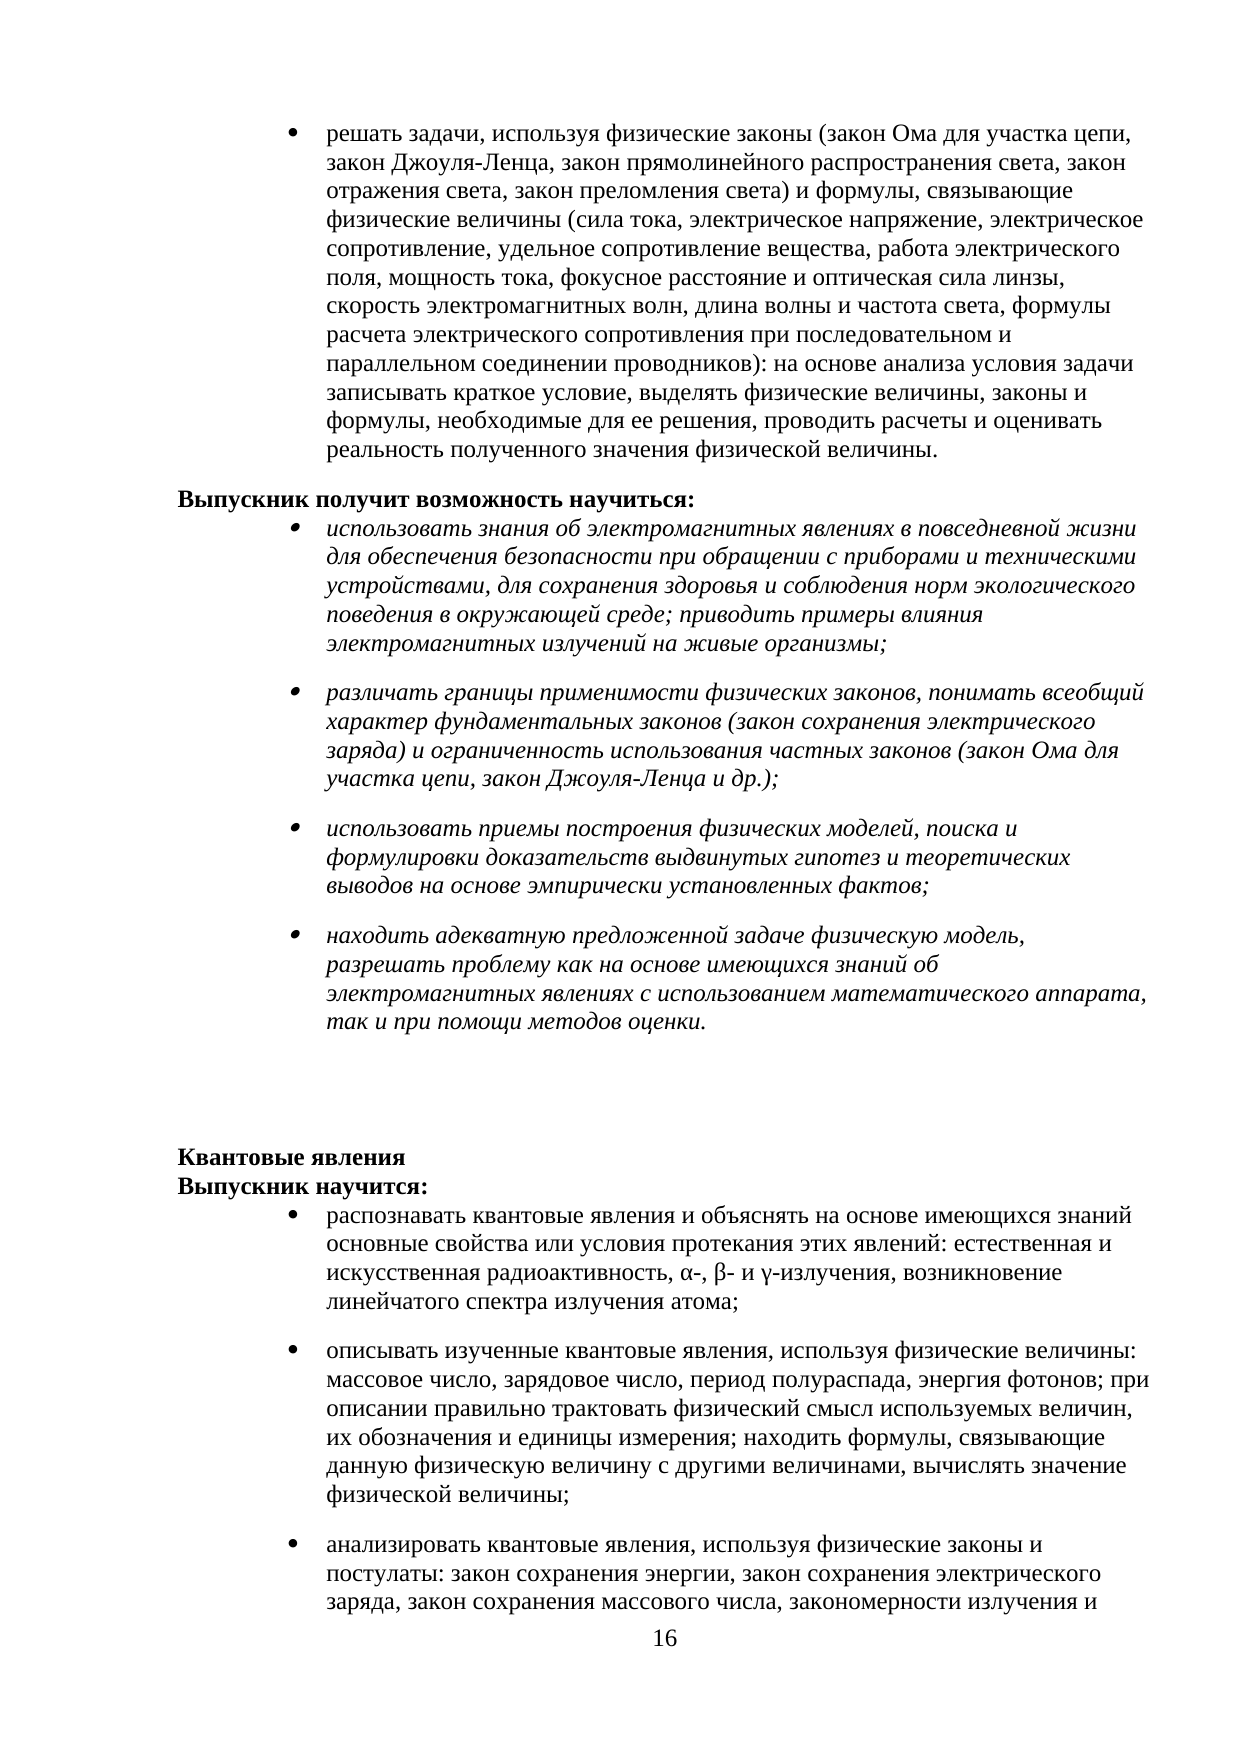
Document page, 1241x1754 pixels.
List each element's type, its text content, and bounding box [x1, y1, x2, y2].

text Квантовые явления [177, 1142, 1152, 1171]
list использовать знания об электромагнитных явлениях в повседневной жизни для обеспечения безопасности при обращении с приборами и техническими устройствами, для сохранения здоровья и соблюдения норм экологического поведения в окружающей среде; приводить примеры влияния электромагнитных излучений на живые организмы; [288, 513, 1152, 656]
list использовать приемы построения физических моделей, поиска и формулировки доказательств выдвинутых гипотез и теоретических выводов на основе эмпирически установленных фактов; [288, 813, 1152, 899]
list решать задачи, используя физические законы (закон Ома для участка цепи, закон Джоуля-Ленца, закон прямолинейного распространения света, закон отражения света, закон преломления света) и формулы, связывающие физические величины (сила тока, электрическое напряжение, электрическое сопротивление, удельное сопротивление вещества, работа электрического поля, мощность тока, фокусное расстояние и оптическая сила линзы, скорость электромагнитных волн, длина волны и частота света, формулы расчета электрического сопротивления при последовательном и параллельном соединении проводников): на основе анализа условия задачи записывать краткое условие, выделять физические величины, законы и формулы, необходимые для ее решения, проводить расчеты и оценивать реальность полученного значения физической величины. [288, 118, 1152, 463]
text Выпускник научится: [177, 1171, 1152, 1200]
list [288, 1529, 1152, 1615]
list описывать изученные квантовые явления, используя физические величины: массовое число, зарядовое число, период полураспада, энергия фотонов; при описании правильно трактовать физический смысл используемых величин, их обозначения и единицы измерения; находить формулы, связывающие данную физическую величину с другими величинами, вычислять значение физической величины; [288, 1336, 1152, 1508]
text Выпускник получит возможность научиться: [177, 484, 1152, 513]
list распознавать квантовые явления и объяснять на основе имеющихся знаний основные свойства или условия протекания этих явлений: естественная и искусственная радиоактивность, α-, β- и γ-излучения, возникновение линейчатого спектра излучения атома; [288, 1200, 1152, 1315]
list находить адекватную предложенной задаче физическую модель, разрешать проблему как на основе имеющихся знаний об электромагнитных явлениях с использованием математического аппарата, так и при помощи методов оценки. [288, 920, 1152, 1035]
list различать границы применимости физических законов, понимать всеобщий характер фундаментальных законов (закон сохранения электрического заряда) и ограниченность использования частных законов (закон Ома для участка цепи, закон Джоуля-Ленца и др.); [288, 677, 1152, 792]
